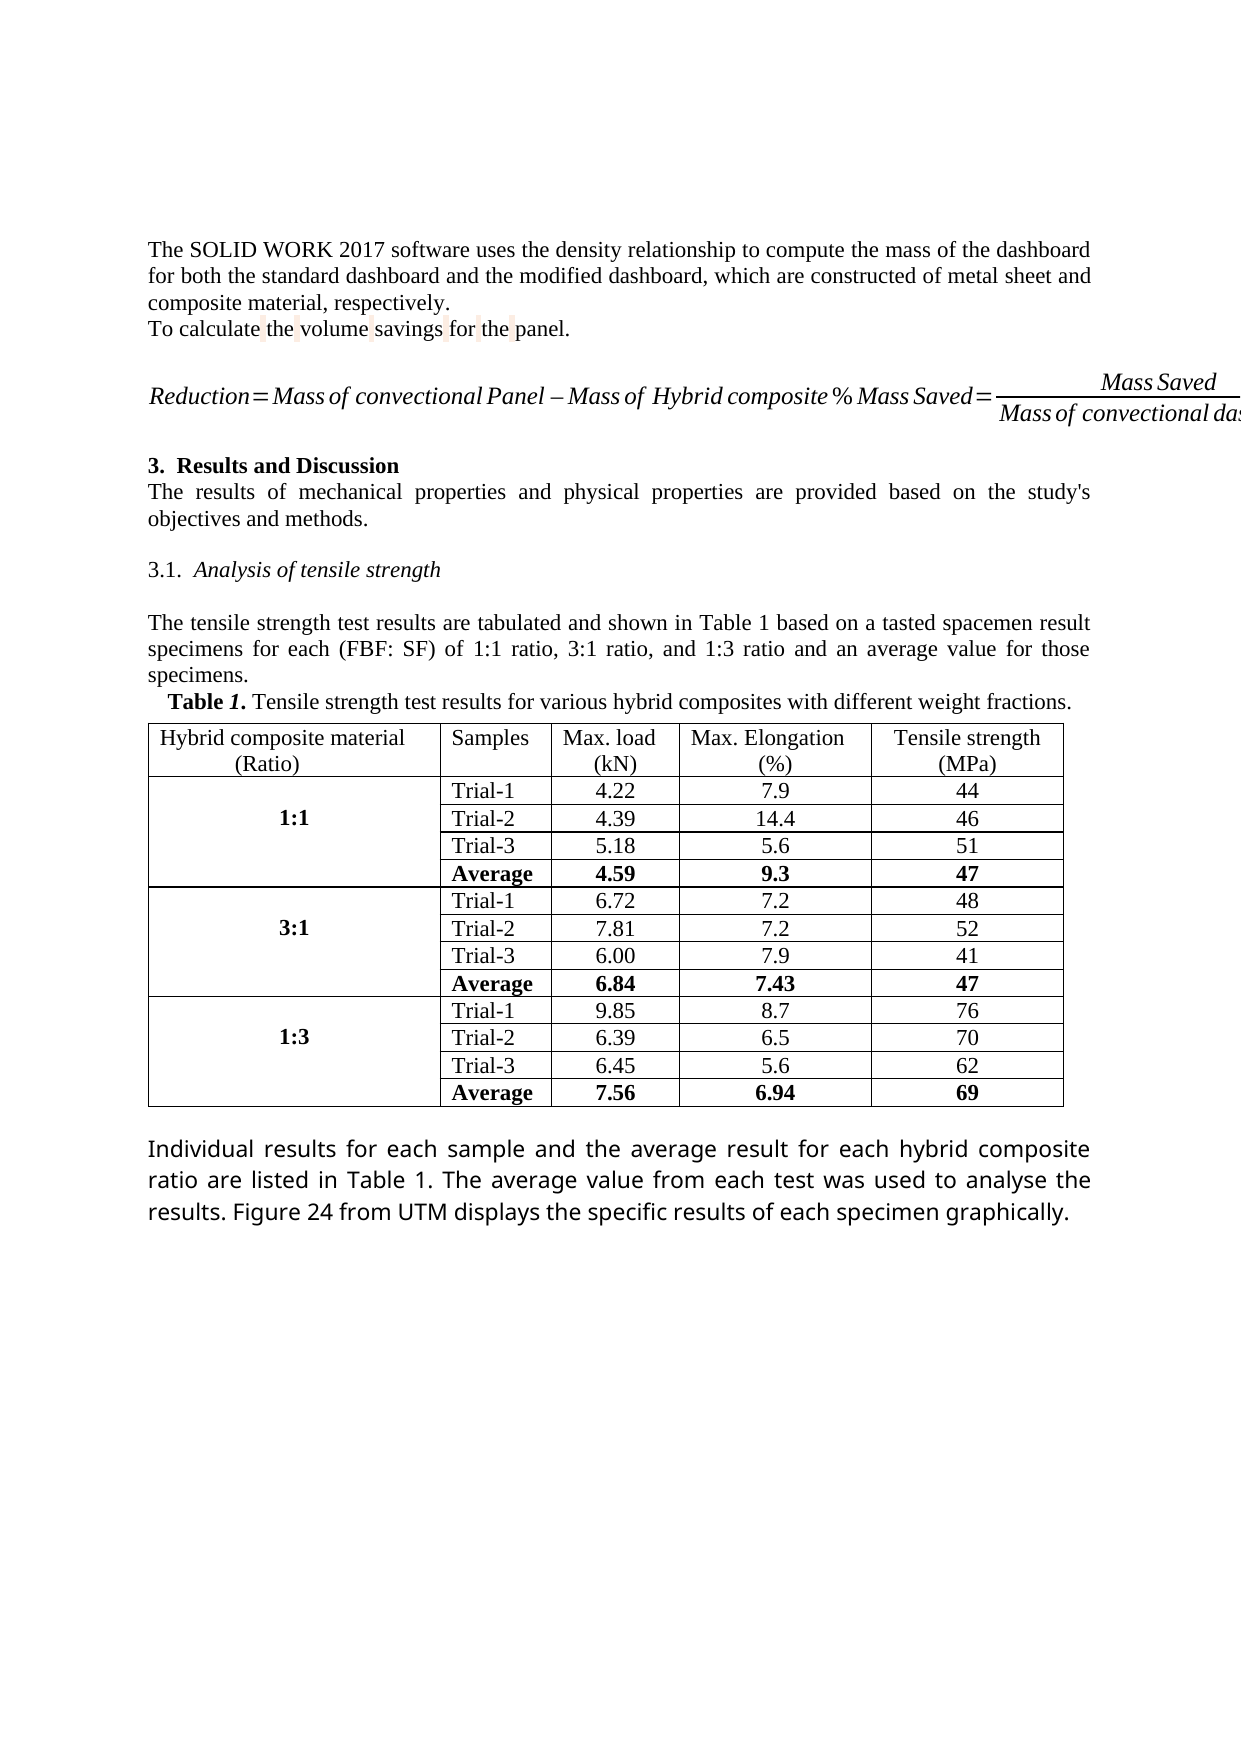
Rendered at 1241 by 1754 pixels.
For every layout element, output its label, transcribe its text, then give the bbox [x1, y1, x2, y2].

table_cell 6.39 [552, 1024, 679, 1051]
table_header Tensile strength (MPa) [872, 724, 1063, 776]
table_cell Average [441, 860, 551, 886]
table_cell 7.2 [680, 888, 871, 914]
text Analysis of tensile strength [148, 556, 1092, 582]
text To calculate the volume savings for the panel. [148, 315, 260, 342]
table_cell 4.59 [552, 860, 679, 886]
text The results of mechanical properties and physical properties are provided based on the study's objectives and methods. [148, 478, 1092, 531]
table_cell 6.45 [552, 1052, 679, 1078]
table_cell 7.9 [680, 777, 871, 804]
table_cell Average [441, 1079, 551, 1106]
table_cell 62 [872, 1052, 1063, 1078]
table_cell 6.84 [552, 970, 679, 996]
table_cell 51 [872, 833, 1063, 859]
table_cell 6.5 [680, 1024, 871, 1051]
table_cell 3:1 [149, 888, 440, 996]
table_cell 5.6 [680, 1052, 871, 1078]
table_header Hybrid composite material (Ratio) [149, 724, 440, 776]
text Individual results for each sample and the average result for each hybrid composite ratio are listed in Table 1. The average value from each test was used to analyse the results. Figure 24 from UTM displays the specific results of each specimen graphically. [148, 1133, 1092, 1227]
table_cell Average [441, 970, 551, 996]
table_cell 5.18 [552, 833, 679, 859]
table_cell 7.2 [680, 915, 871, 941]
table_cell 7.81 [552, 915, 679, 941]
table_cell 70 [872, 1024, 1063, 1051]
table_cell 76 [872, 997, 1063, 1023]
table_cell Trial-2 [441, 915, 551, 941]
table_cell 47 [872, 970, 1063, 996]
table_cell 46 [872, 805, 1063, 831]
table_cell 44 [872, 777, 1063, 804]
text To calculate the volume savings for the panel. [515, 315, 1092, 342]
table_cell 41 [872, 942, 1063, 968]
table_cell 4.39 [552, 805, 679, 831]
table_cell 1:1 [149, 777, 440, 886]
table_cell 69 [872, 1079, 1063, 1106]
table_cell 47 [872, 860, 1063, 886]
table_cell 6.94 [680, 1079, 871, 1106]
table_cell 4.22 [552, 777, 679, 804]
text The tensile strength test results are tabulated and shown in Table 1 based on a tasted spacemen result specimens for each (FBF: SF) of 1:1 ratio, 3:1 ratio, and 1:3 ratio and an average value for those specimens. [148, 609, 1092, 688]
table_cell 1:3 [149, 997, 440, 1106]
text Results and Discussion [148, 452, 1092, 478]
table_cell Trial-2 [441, 1024, 551, 1051]
table_cell 7.9 [680, 942, 871, 968]
table_header Max. load (kN) [552, 724, 679, 776]
table_cell Trial-1 [441, 777, 551, 804]
table_cell Trial-1 [441, 997, 551, 1023]
table_header Max. Elongation (%) [680, 724, 871, 776]
table_cell Trial-3 [441, 1052, 551, 1078]
table_cell 8.7 [680, 997, 871, 1023]
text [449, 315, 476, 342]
text Table 1. Tensile strength test results for various hybrid composites with different weight fractions. [148, 688, 1092, 714]
table_cell 6.72 [552, 888, 679, 914]
table_cell Trial-3 [441, 833, 551, 859]
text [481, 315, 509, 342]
table_cell 14.4 [680, 805, 871, 831]
table_cell Trial-2 [441, 805, 551, 831]
table_cell 5.6 [680, 833, 871, 859]
table_cell 9.85 [552, 997, 679, 1023]
table_header Samples [441, 724, 551, 776]
table_cell 7.56 [552, 1079, 679, 1106]
text The SOLID WORK 2017 software uses the density relationship to compute the mass of the dashboard for both the standard dashboard and the modified dashboard, which are constructed of metal sheet and composite material, respectively. [148, 236, 1092, 315]
table_cell 9.3 [680, 860, 871, 886]
table_cell 48 [872, 888, 1063, 914]
table_cell Trial-3 [441, 942, 551, 968]
table_cell 7.43 [680, 970, 871, 996]
table_cell 52 [872, 915, 1063, 941]
table_cell Trial-1 [441, 888, 551, 914]
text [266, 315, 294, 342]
table_cell 6.00 [552, 942, 679, 968]
